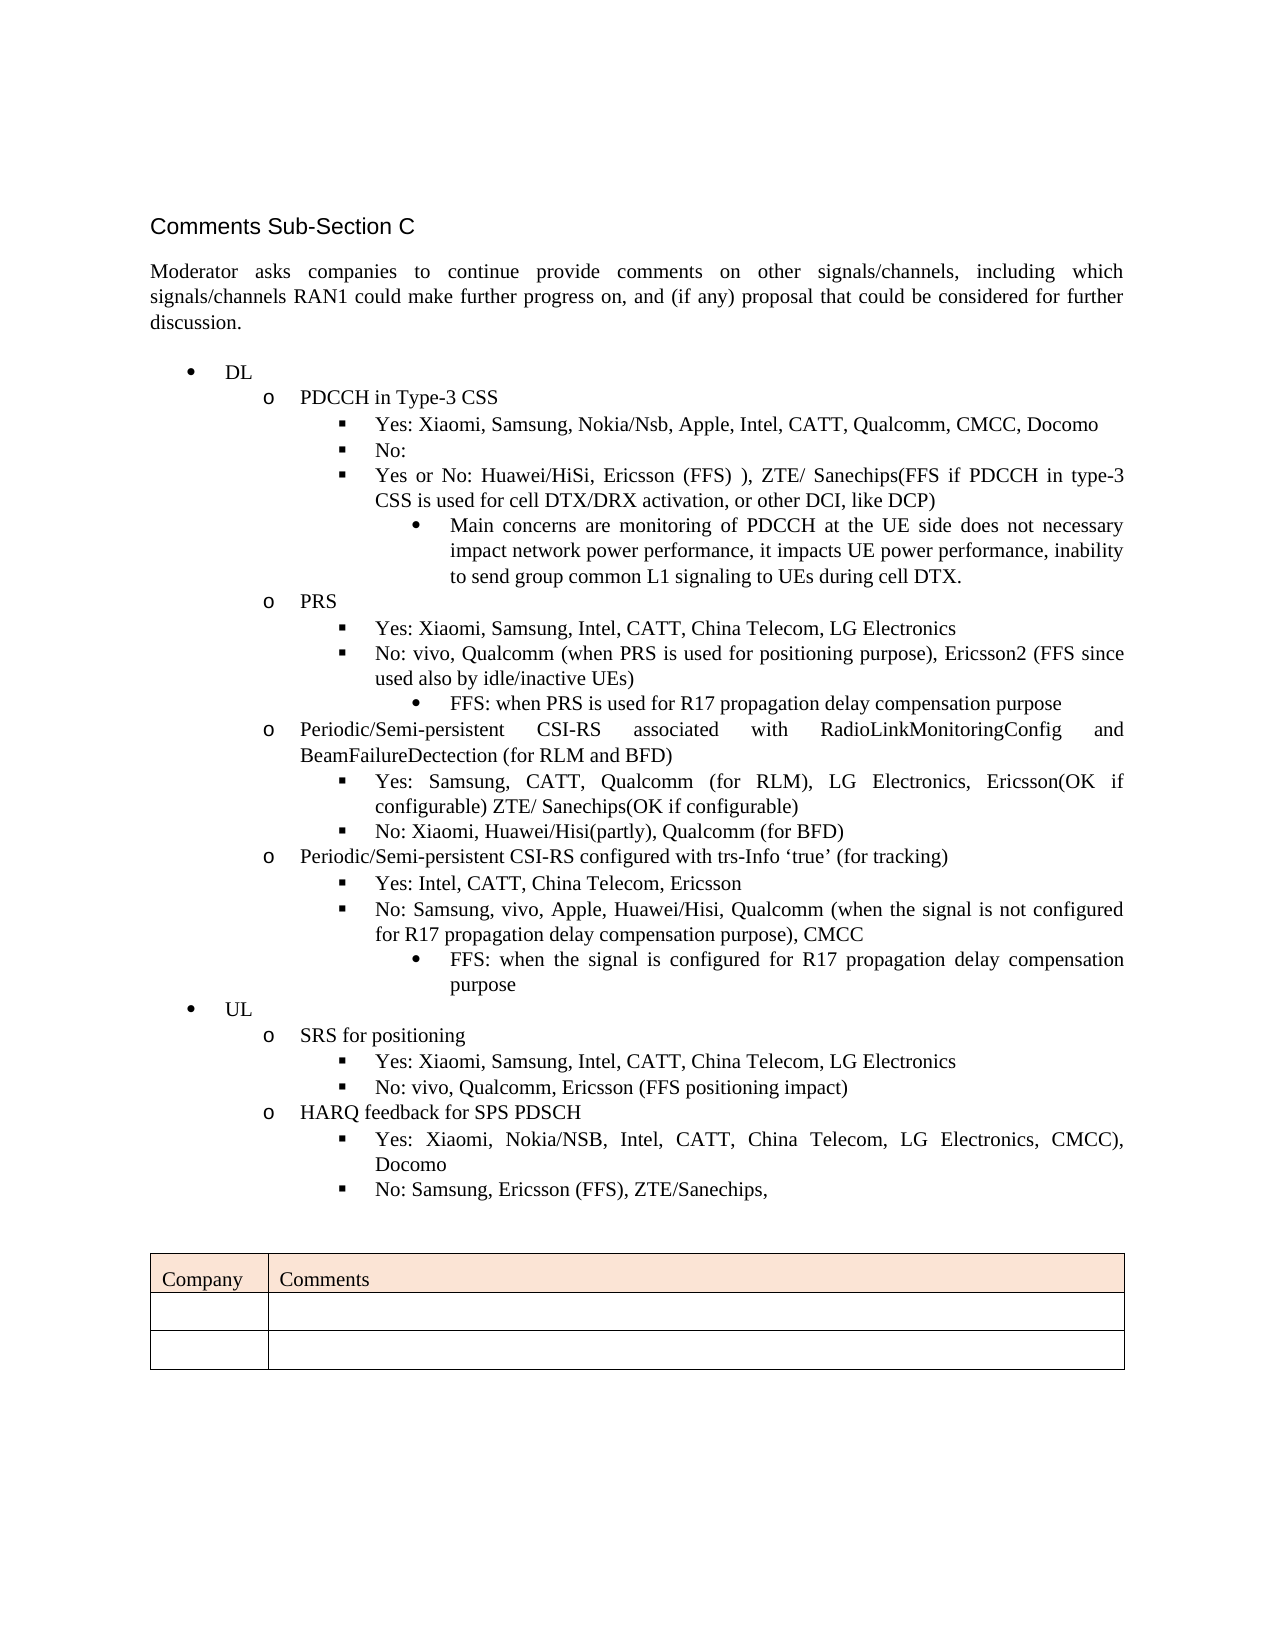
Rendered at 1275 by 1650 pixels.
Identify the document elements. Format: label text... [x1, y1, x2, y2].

list Yes: Intel, CATT, China Telecom, Ericsson [337, 871, 1125, 895]
list Yes or No: Huawei/HiSi, Ericsson (FFS) ), ZTE/ Sanechips(FFS if PDCCH in type-3 CSS is used for cell DTX/DRX activation, or other DCI, like DCP) [337, 463, 1125, 512]
list Yes: Xiaomi, Nokia/NSB, Intel, CATT, China Telecom, LG Electronics, CMCC), Docomo [337, 1127, 1125, 1176]
subtitle Comments Sub-Section C [150, 213, 1125, 239]
list FFS: when the signal is configured for R17 propagation delay compensation purpose [412, 947, 1125, 996]
list Yes: Samsung, CATT, Qualcomm (for RLM), LG Electronics, Ericsson(OK if configurable) ZTE/ Sanechips(OK if configurable) [337, 769, 1125, 818]
list PDCCH in Type-3 CSS [262, 385, 1125, 411]
list No: vivo, Qualcomm, Ericsson (FFS positioning impact) [337, 1075, 1125, 1099]
list UL [187, 997, 1125, 1021]
list PRS [262, 589, 1125, 614]
list Main concerns are monitoring of PDCCH at the UE side does not necessary impact network power performance, it impacts UE power performance, inability to send group common L1 signaling to UEs during cell DTX. [412, 513, 1125, 588]
text Moderator asks companies to continue provide comments on other signals/channels, including which signals/channels RAN1 could make further progress on, and (if any) proposal that could be considered for further discussion. [150, 259, 1125, 334]
list No: Samsung, vivo, Apple, Huawei/Hisi, Qualcomm (when the signal is not configured for R17 propagation delay compensation purpose), CMCC [337, 896, 1125, 946]
list Yes: Xiaomi, Samsung, Nokia/Nsb, Apple, Intel, CATT, Qualcomm, CMCC, Docomo [337, 412, 1125, 436]
table_cell [151, 1293, 268, 1330]
list Periodic/Semi-persistent CSI-RS associated with RadioLinkMonitoringConfig and BeamFailureDectection (for RLM and BFD) [262, 717, 1125, 767]
list No: [337, 437, 1125, 462]
list Periodic/Semi-persistent CSI-RS configured with trs-Info ‘true’ (for tracking) [262, 844, 1125, 870]
list HARQ feedback for SPS PDSCH [262, 1100, 1125, 1126]
list DL [187, 360, 1125, 384]
list Yes: Xiaomi, Samsung, Intel, CATT, China Telecom, LG Electronics [337, 616, 1125, 640]
table_cell [269, 1331, 1124, 1369]
list FFS: when PRS is used for R17 propagation delay compensation purpose [412, 691, 1125, 715]
list No: vivo, Qualcomm (when PRS is used for positioning purpose), Ericsson2 (FFS since used also by idle/inactive UEs) [337, 641, 1125, 690]
table_cell [151, 1331, 268, 1369]
list Yes: Xiaomi, Samsung, Intel, CATT, China Telecom, LG Electronics [337, 1049, 1125, 1073]
table_header Company [151, 1254, 268, 1292]
table_cell [269, 1293, 1124, 1330]
list SRS for positioning [262, 1022, 1125, 1048]
table_header Comments [269, 1254, 1124, 1292]
list No: Samsung, Ericsson (FFS), ZTE/Sanechips, [337, 1177, 1125, 1201]
list No: Xiaomi, Huawei/Hisi(partly), Qualcomm (for BFD) [337, 819, 1125, 843]
